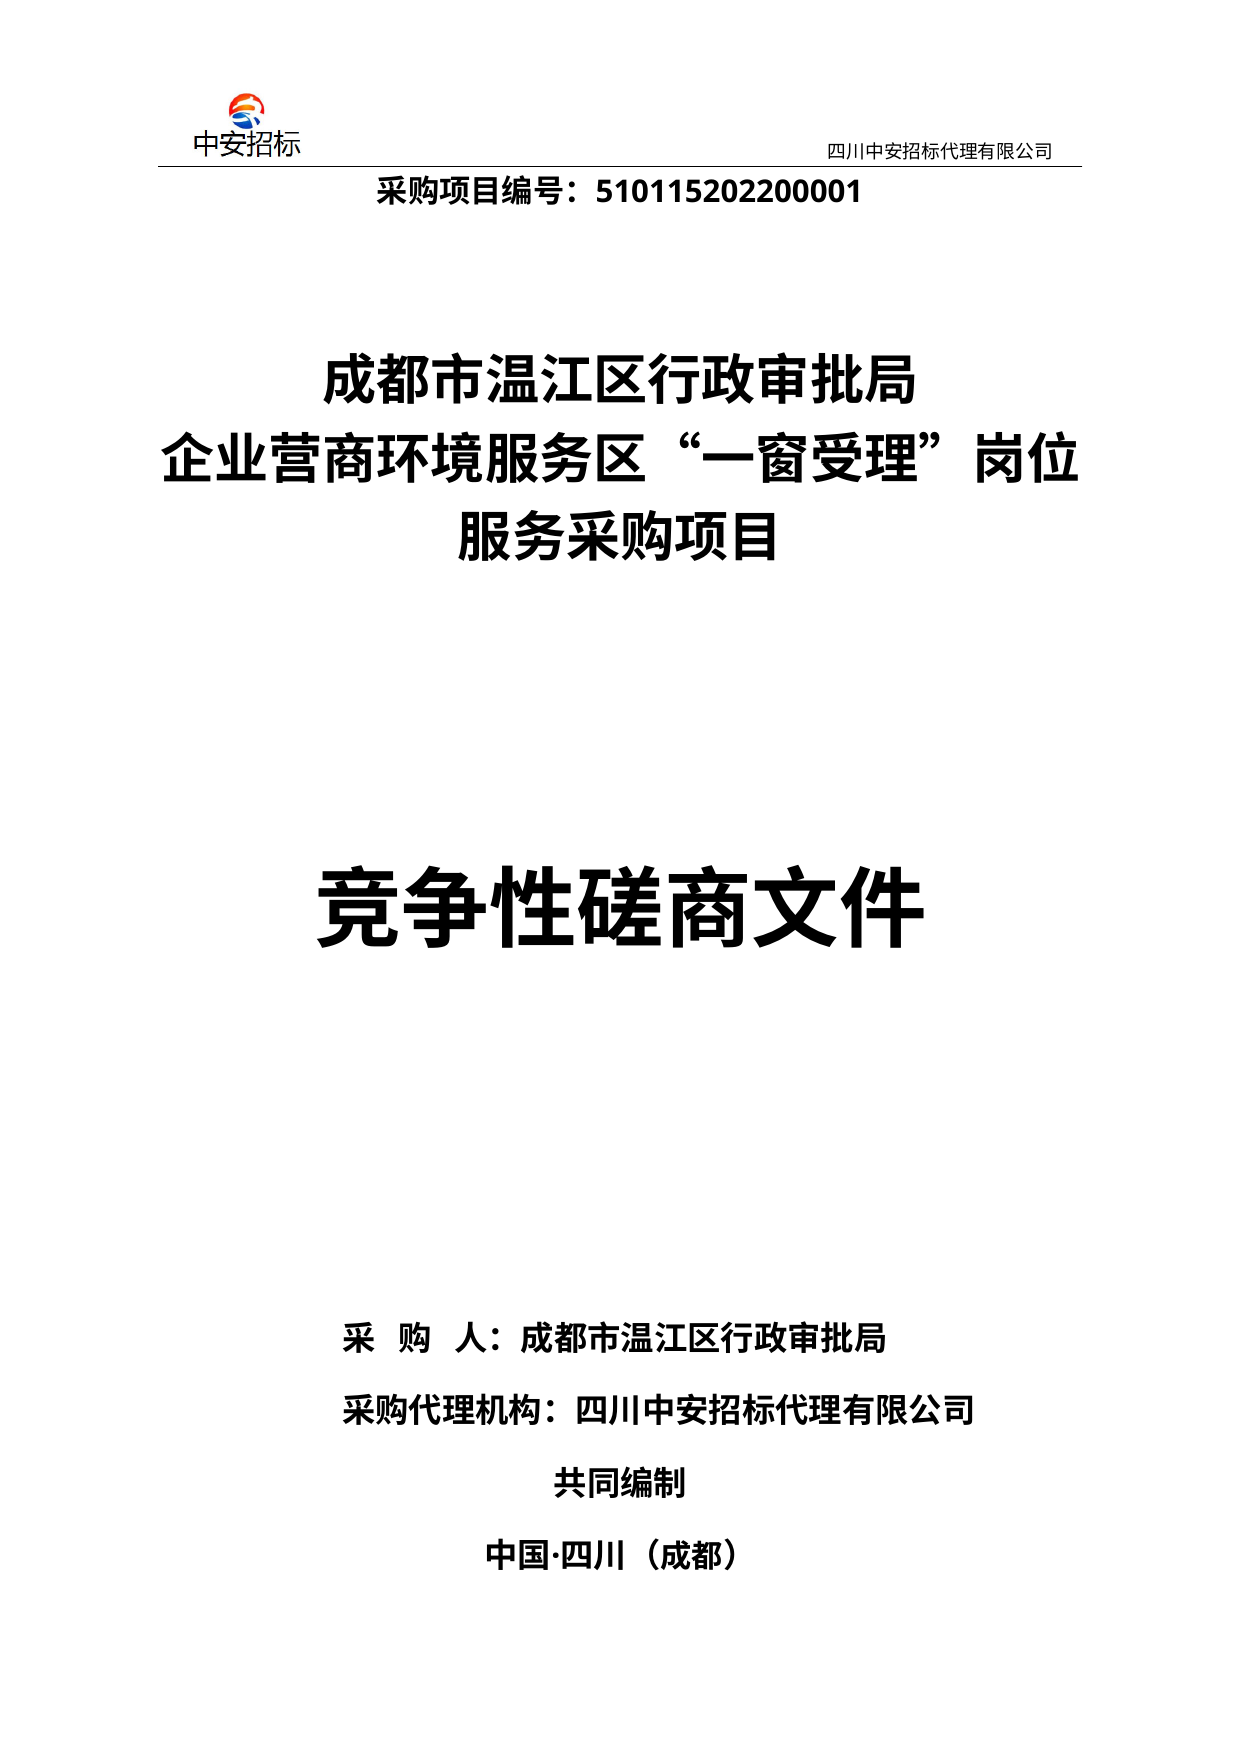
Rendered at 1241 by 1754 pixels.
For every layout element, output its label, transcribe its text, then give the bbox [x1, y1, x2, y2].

text 采购项目编号：510115202200001 [158, 167, 1082, 212]
text 中国·四川（成都） [158, 1529, 1082, 1577]
text 共同编制 [158, 1456, 1082, 1504]
text 竞争性磋商文件 [158, 839, 1082, 966]
text 采购代理机构：四川中安招标代理有限公司 [158, 1384, 1082, 1432]
text 采 购 人：成都市温江区行政审批局 [158, 1312, 1082, 1360]
picture [187, 88, 302, 159]
text 成都市温江区行政审批局 [158, 337, 1082, 415]
text 企业营商环境服务区“一窗受理”岗位服务采购项目 [158, 415, 1082, 572]
